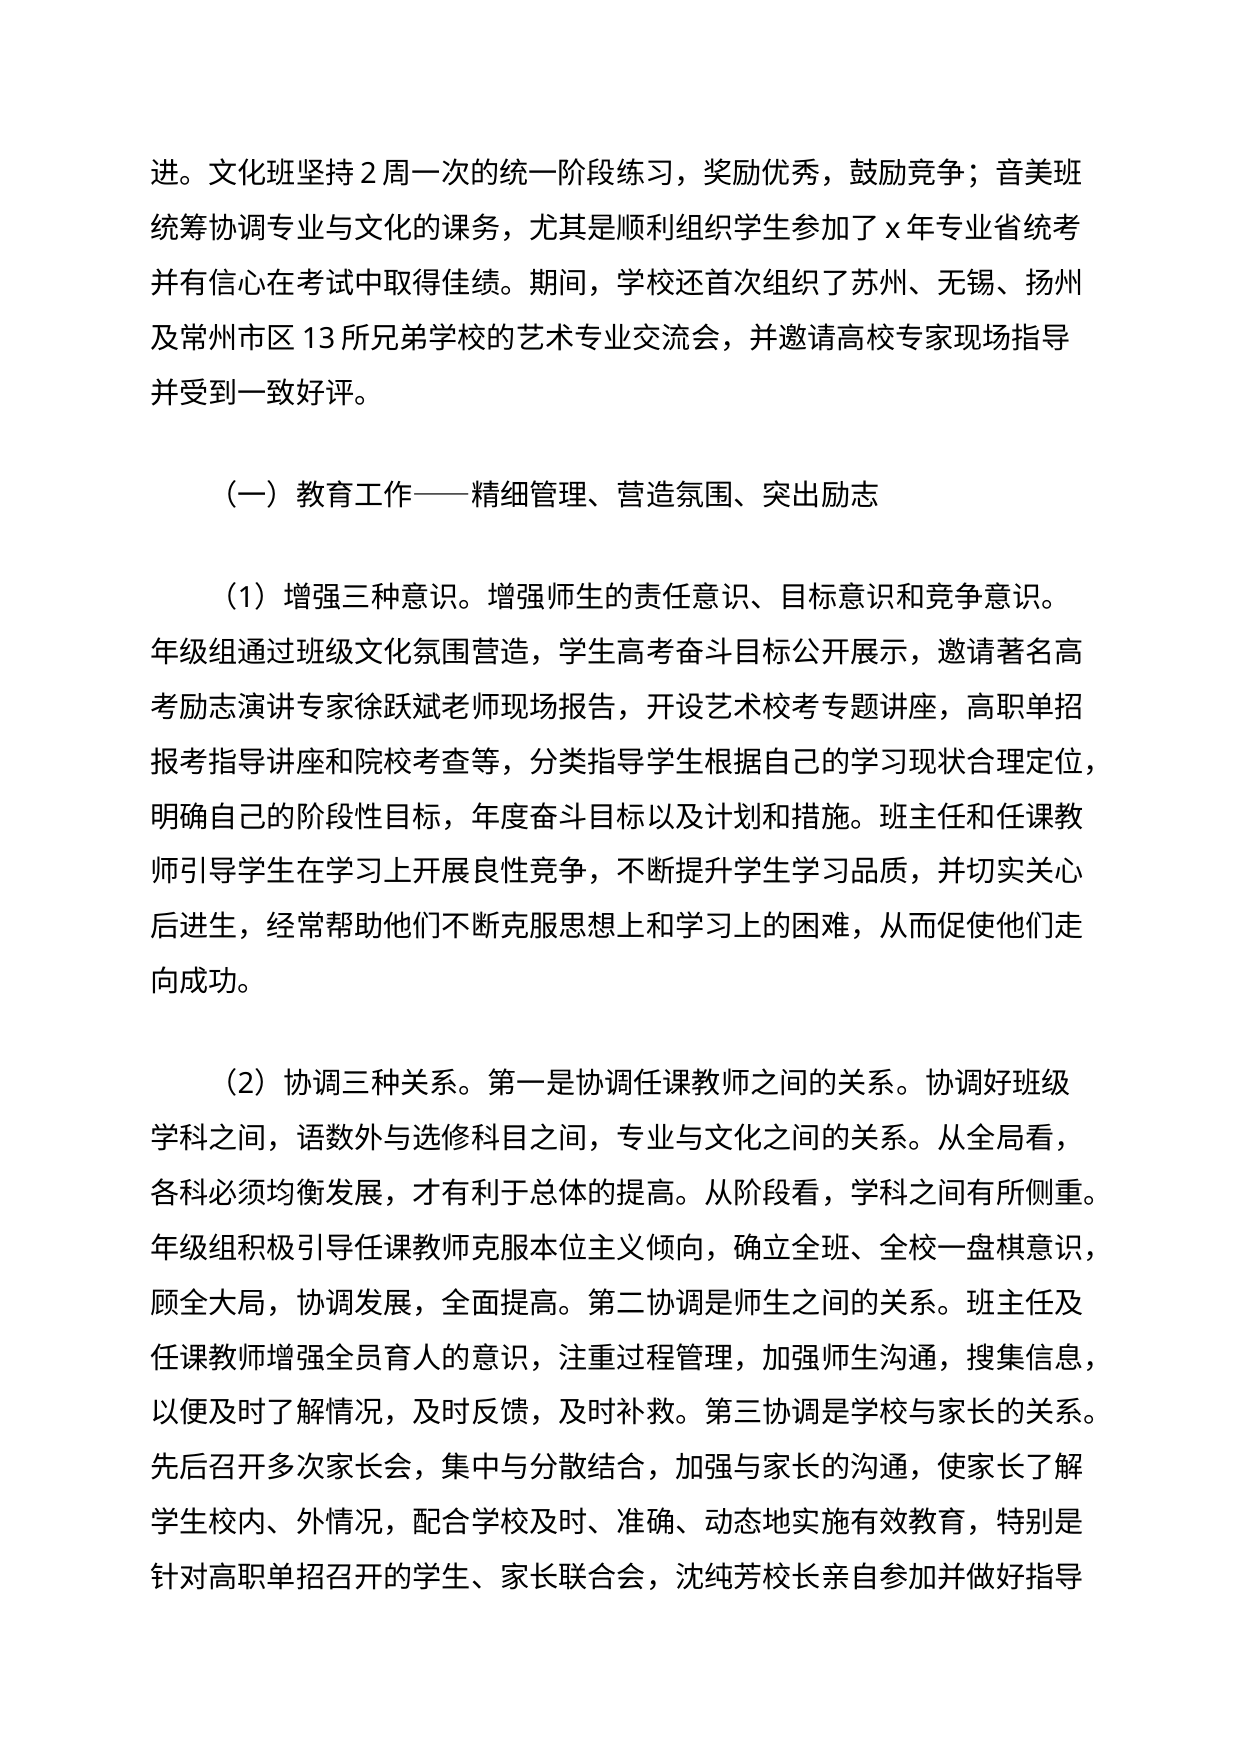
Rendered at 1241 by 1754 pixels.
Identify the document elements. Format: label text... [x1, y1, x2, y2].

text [150, 1059, 1090, 1596]
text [150, 150, 1090, 412]
text （1）增强三种意识。增强师生的责任意识、目标意识和竞争意识。年级组通过班级文化氛围营造，学生高考奋斗目标公开展示，邀请著名高考励志演讲专家徐跃斌老师现场报告，开设艺术校考专题讲座，高职单招报考指导讲座和院校考查等，分类指导学生根据自己的学习现状合理定位，明确自己的阶段性目标，年度奋斗目标以及计划和措施。班主任和任课教师引导学生在学习上开展良性竞争，不断提升学生学习品质，并切实关心后进生，经常帮助他们不断克服思想上和学习上的困难，从而促使他们走向成功。 [150, 573, 1090, 1000]
text （一）教育工作——精细管理、营造氛围、突出励志 [150, 472, 1090, 514]
